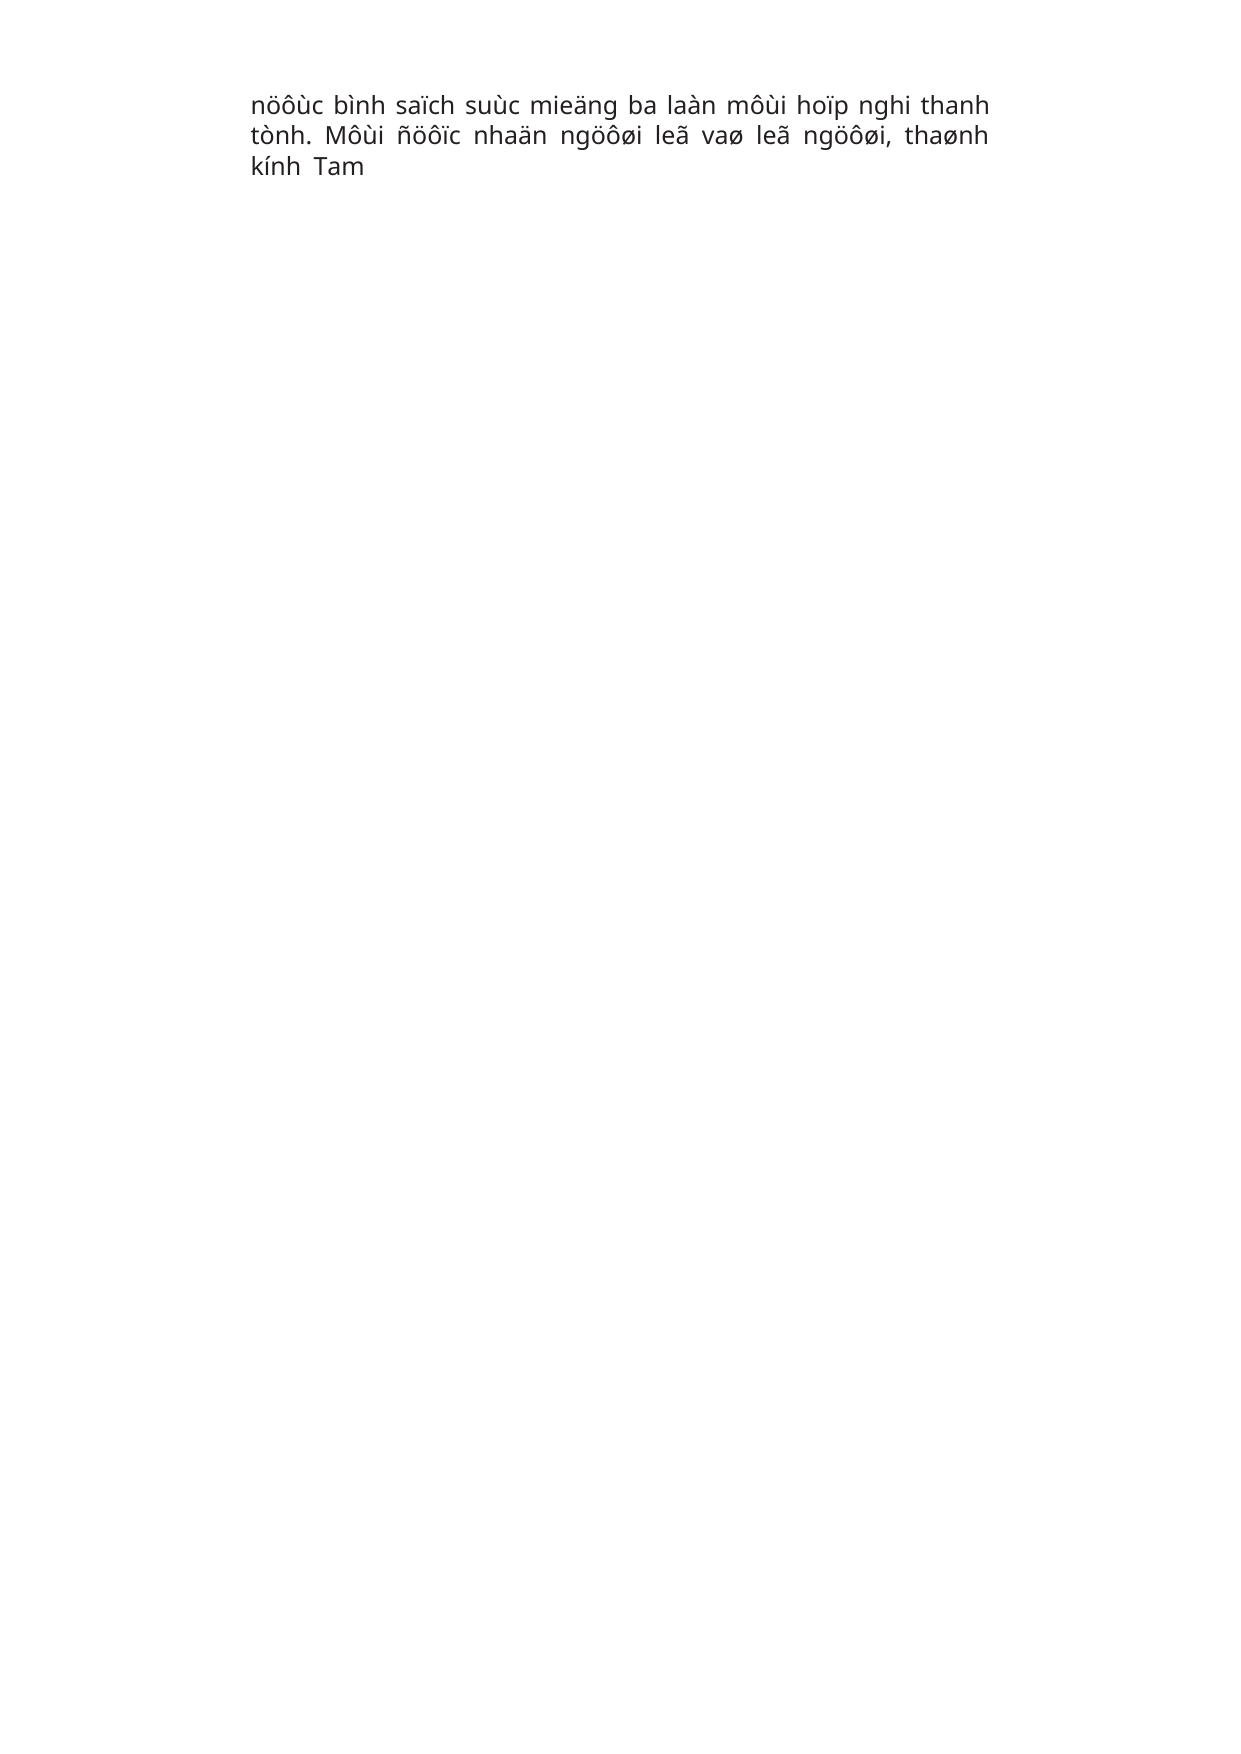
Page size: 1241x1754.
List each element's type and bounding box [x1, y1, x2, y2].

text [250, 89, 990, 183]
